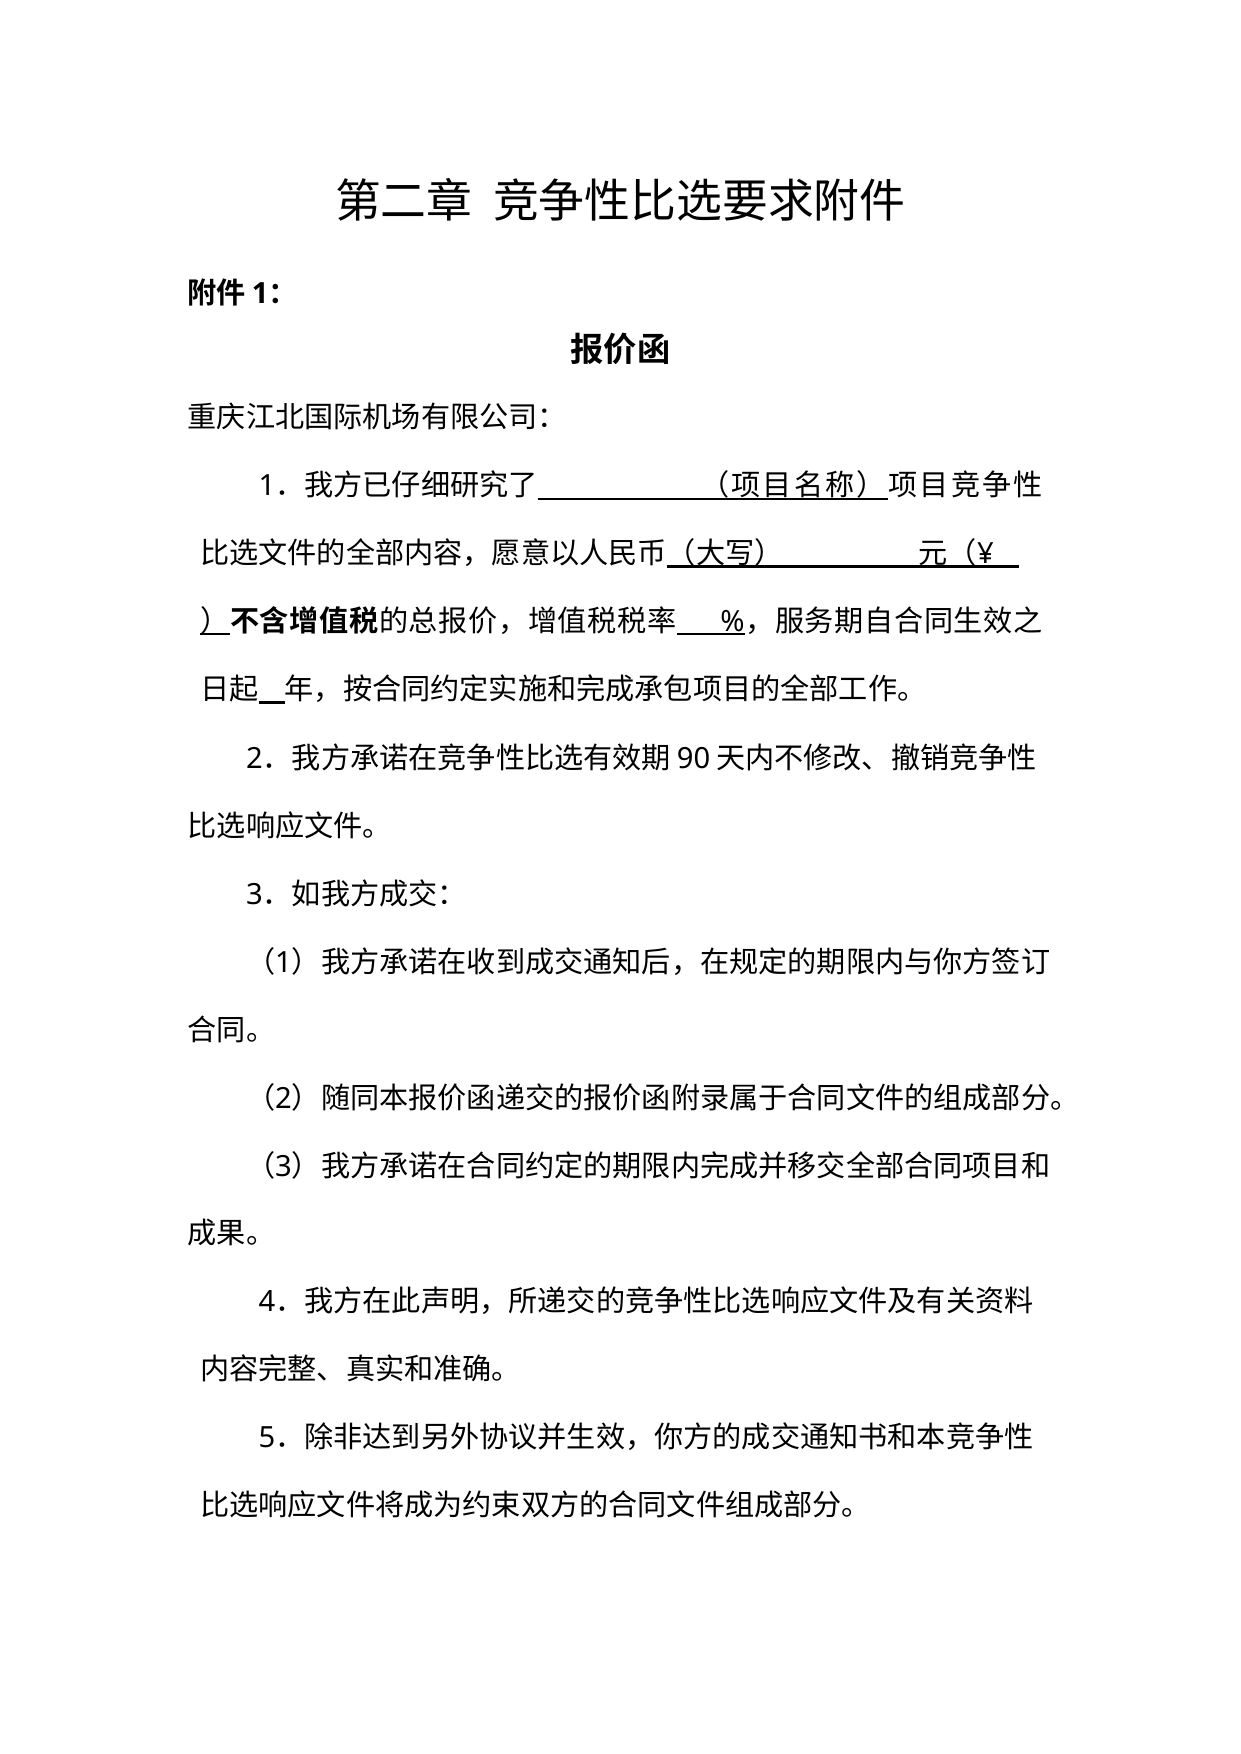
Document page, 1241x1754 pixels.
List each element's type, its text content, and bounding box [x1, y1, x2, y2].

text 5．除非达到另外协议并生效，你方的成交通知书和本竞争性比选响应文件将成为约束双方的合同文件组成部分。 [200, 1401, 1054, 1537]
text （3）我方承诺在合同约定的期限内完成并移交全部合同项目和成果。 [187, 1129, 1055, 1265]
text 3．如我方成交： [187, 858, 1055, 926]
text 报价函 [187, 313, 1053, 381]
text 4．我方在此声明，所递交的竞争性比选响应文件及有关资料内容完整、真实和准确。 [200, 1265, 1054, 1401]
text 重庆江北国际机场有限公司： [187, 381, 1053, 449]
text （2）随同本报价函递交的报价函附录属于合同文件的组成部分。 [187, 1061, 1055, 1129]
text 第二章 竞争性比选要求附件 [187, 164, 1053, 232]
text （1）我方承诺在收到成交通知后，在规定的期限内与你方签订合同。 [187, 926, 1061, 1061]
text 附件1： [187, 265, 1053, 313]
text 2．我方承诺在竞争性比选有效期90天内不修改、撤销竞争性比选响应文件。 [187, 722, 1055, 858]
list 我方已仔细研究了 （项目名称）项目竞争性比选文件的全部内容，愿意以人民币（大写） 元（¥ ）不含增值税的总报价，增值税税率 %，服务期自合同生效之日起 年，按合同约定实施和完成承包项目的全部工作。 [200, 449, 1043, 720]
